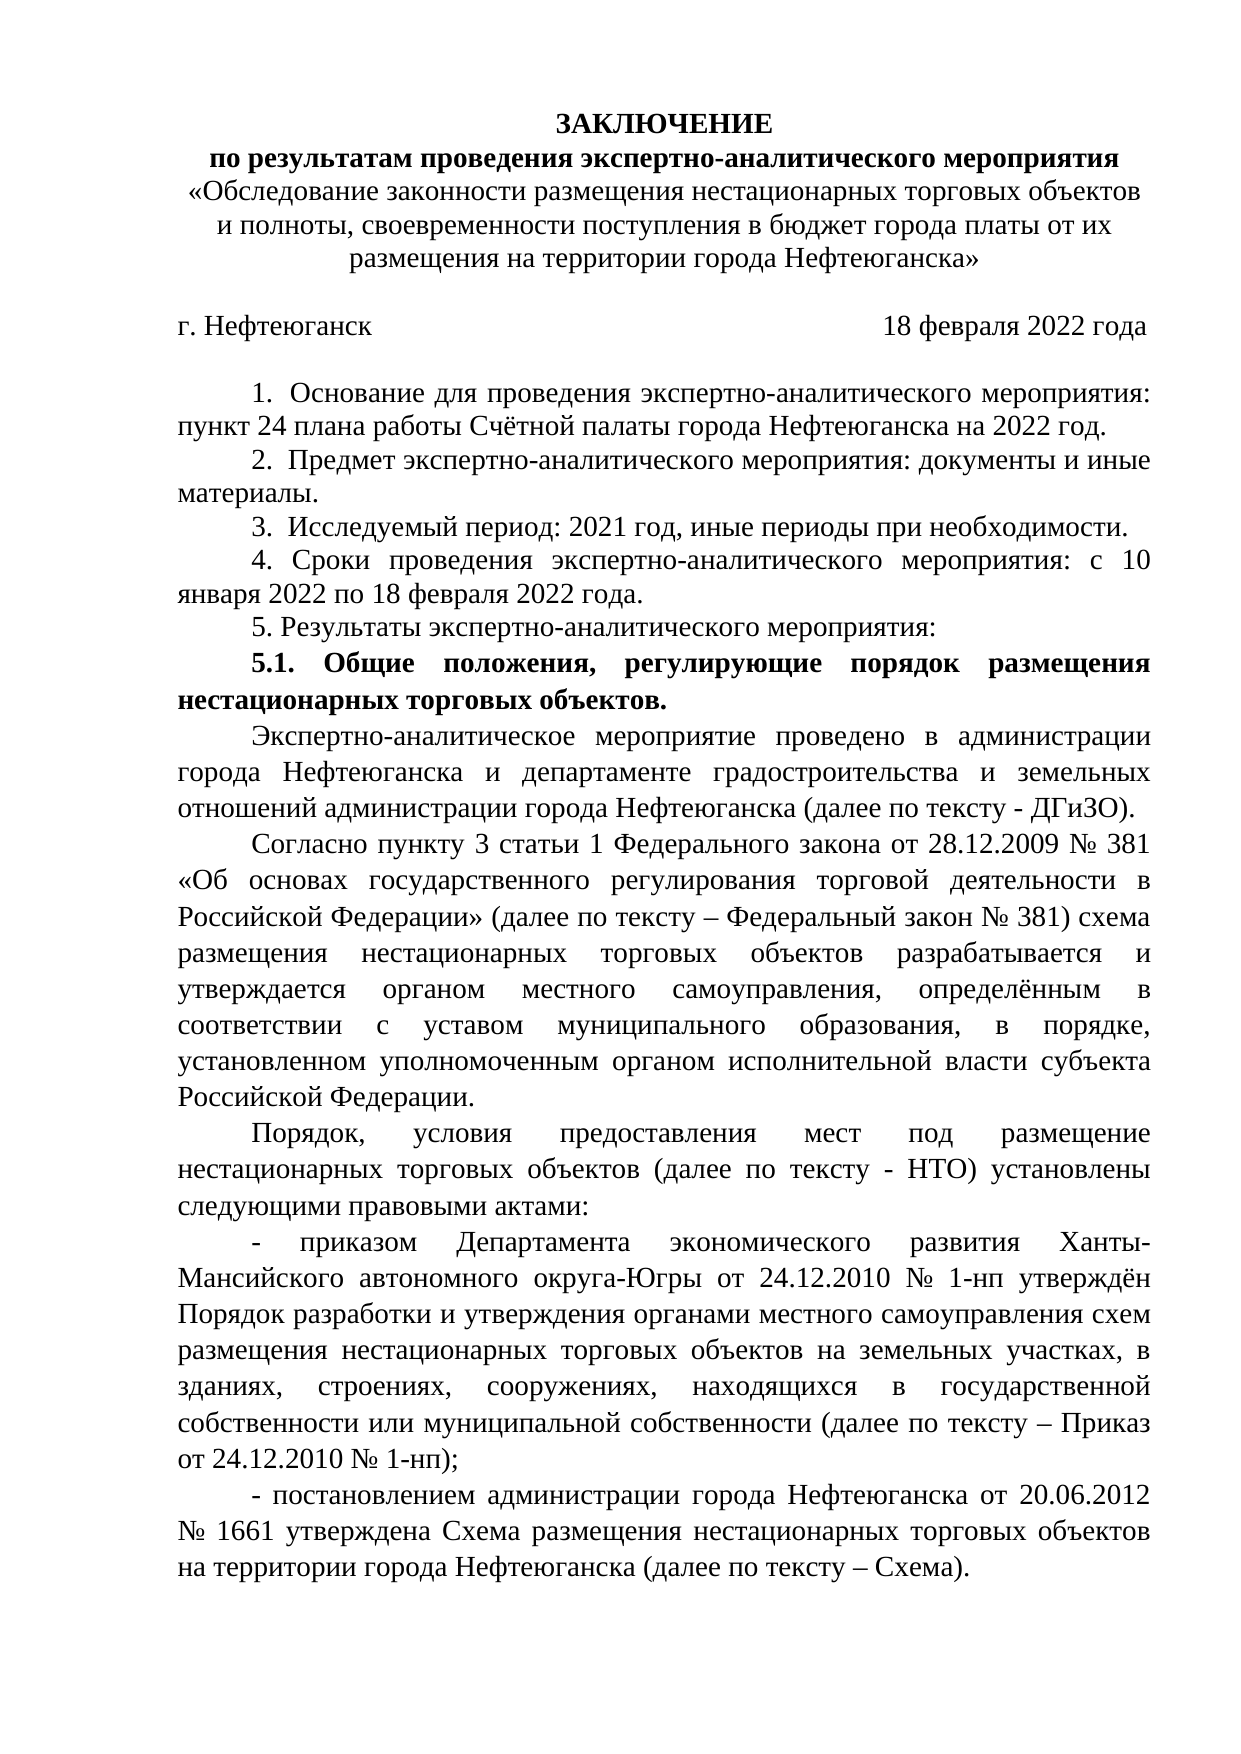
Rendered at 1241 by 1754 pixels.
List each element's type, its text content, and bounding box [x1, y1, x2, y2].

text по результатам проведения экспертно-аналитического мероприятия [177, 140, 1152, 173]
text - постановлением администрации города Нефтеюганска от 20.06.2012 № 1661 утверждена Схема размещения нестационарных торговых объектов на территории города Нефтеюганска (далее по тексту – Схема). [177, 1477, 1152, 1583]
text 3. Исследуемый период: 2021 год, иные периоды при необходимости. [177, 509, 1152, 542]
text «Обследование законности размещения нестационарных торговых объектов и полноты, своевременности поступления в бюджет города платы от их размещения на территории города Нефтеюганска» [177, 173, 1152, 274]
text 2. Предмет экспертно-аналитического мероприятия: документы и иные материалы. [177, 442, 1152, 509]
text - приказом Департамента экономического развития Ханты-Мансийского автономного округа-Югры от 24.12.2010 № 1-нп утверждён Порядок разработки и утверждения органами местного самоуправления схем размещения нестационарных торговых объектов на земельных участках, в зданиях, строениях, сооружениях, находящихся в государственной собственности или муниципальной собственности (далее по тексту – Приказ от 24.12.2010 № 1-нп); [177, 1224, 1152, 1474]
text 5. Результаты экспертно-аналитического мероприятия: [177, 609, 1152, 643]
text 5.1. Общие положения, регулирующие порядок размещения нестационарных торговых объектов. [177, 646, 1152, 715]
text Порядок, условия предоставления мест под размещение нестационарных торговых объектов (далее по тексту - НТО) установлены следующими правовыми актами: [177, 1116, 1152, 1221]
text Экспертно-аналитическое мероприятие проведено в администрации города Нефтеюганска и департаменте градостроительства и земельных отношений администрации города Нефтеюганска (далее по тексту - ДГиЗО). [177, 718, 1152, 824]
text Согласно пункту 3 статьи 1 Федерального закона от 28.12.2009 № 381 «Об основах государственного регулирования торговой деятельности в Российской Федерации» (далее по тексту – Федеральный закон № 381) схема размещения нестационарных торговых объектов разрабатывается и утверждается органом местного самоуправления, определённым в соответствии с уставом муниципального образования, в порядке, установленном уполномоченным органом исполнительной власти субъекта Российской Федерации. [177, 826, 1152, 1113]
text 4. Сроки проведения экспертно-аналитического мероприятия: с 10 января 2022 по 18 февраля 2022 года. [177, 542, 1152, 609]
text ЗАКЛЮЧЕНИЕ [177, 106, 1152, 140]
text г. Нефтеюганск 18 февраля 2022 года [177, 308, 1152, 341]
text 1. Основание для проведения экспертно-аналитического мероприятия: пункт 24 плана работы Счётной палаты города Нефтеюганска на 2022 год. [177, 375, 1152, 442]
